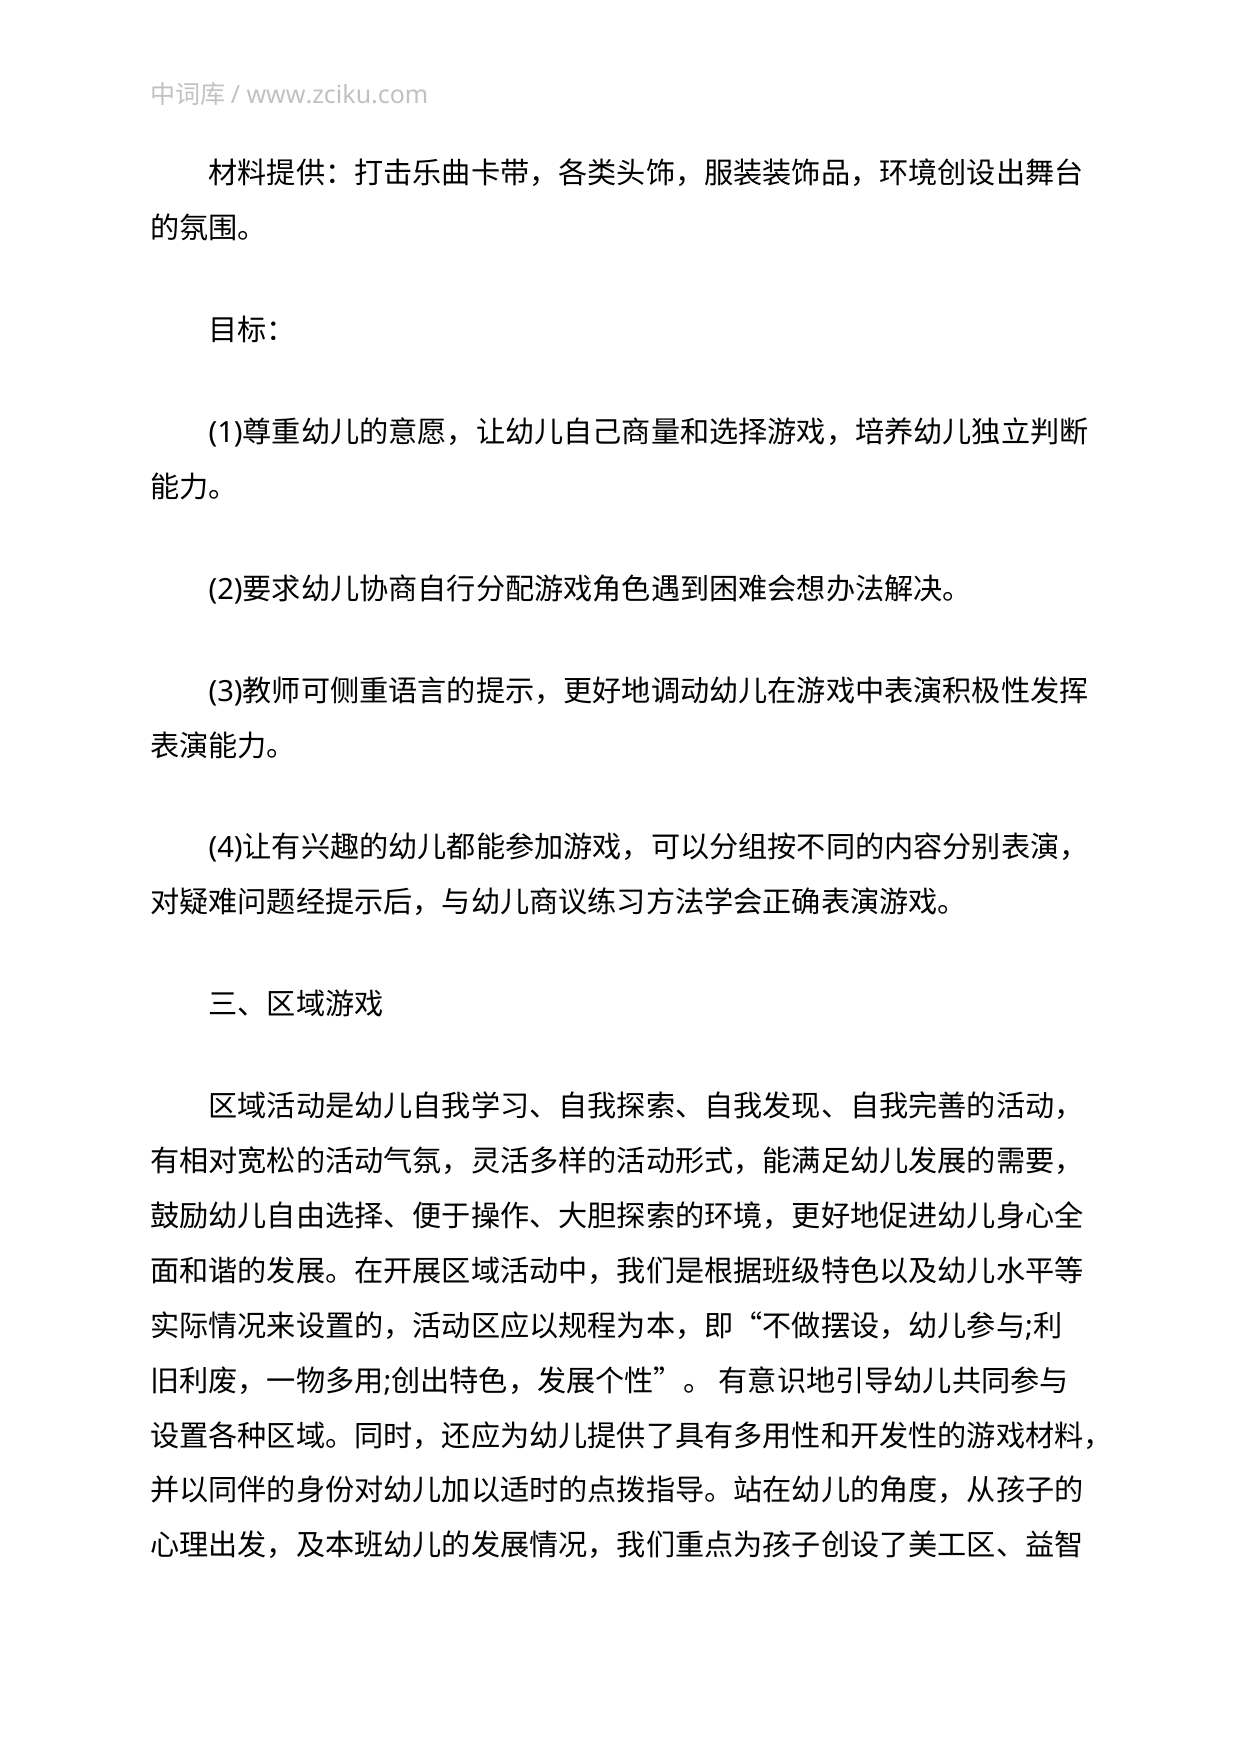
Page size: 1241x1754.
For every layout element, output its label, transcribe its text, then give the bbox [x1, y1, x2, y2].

text 三、区域游戏 [150, 981, 1090, 1023]
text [150, 1082, 1090, 1564]
text (2)要求幼儿协商自行分配游戏角色遇到困难会想办法解决。 [150, 565, 1090, 608]
text (3)教师可侧重语言的提示，更好地调动幼儿在游戏中表演积极性发挥表演能力。 [150, 667, 1090, 764]
text 目标： [150, 307, 1090, 349]
text (4)让有兴趣的幼儿都能参加游戏，可以分组按不同的内容分别表演，对疑难问题经提示后，与幼儿商议练习方法学会正确表演游戏。 [150, 824, 1090, 921]
text (1)尊重幼儿的意愿，让幼儿自己商量和选择游戏，培养幼儿独立判断能力。 [150, 408, 1090, 506]
text 材料提供：打击乐曲卡带，各类头饰，服装装饰品，环境创设出舞台的氛围。 [150, 150, 1090, 247]
